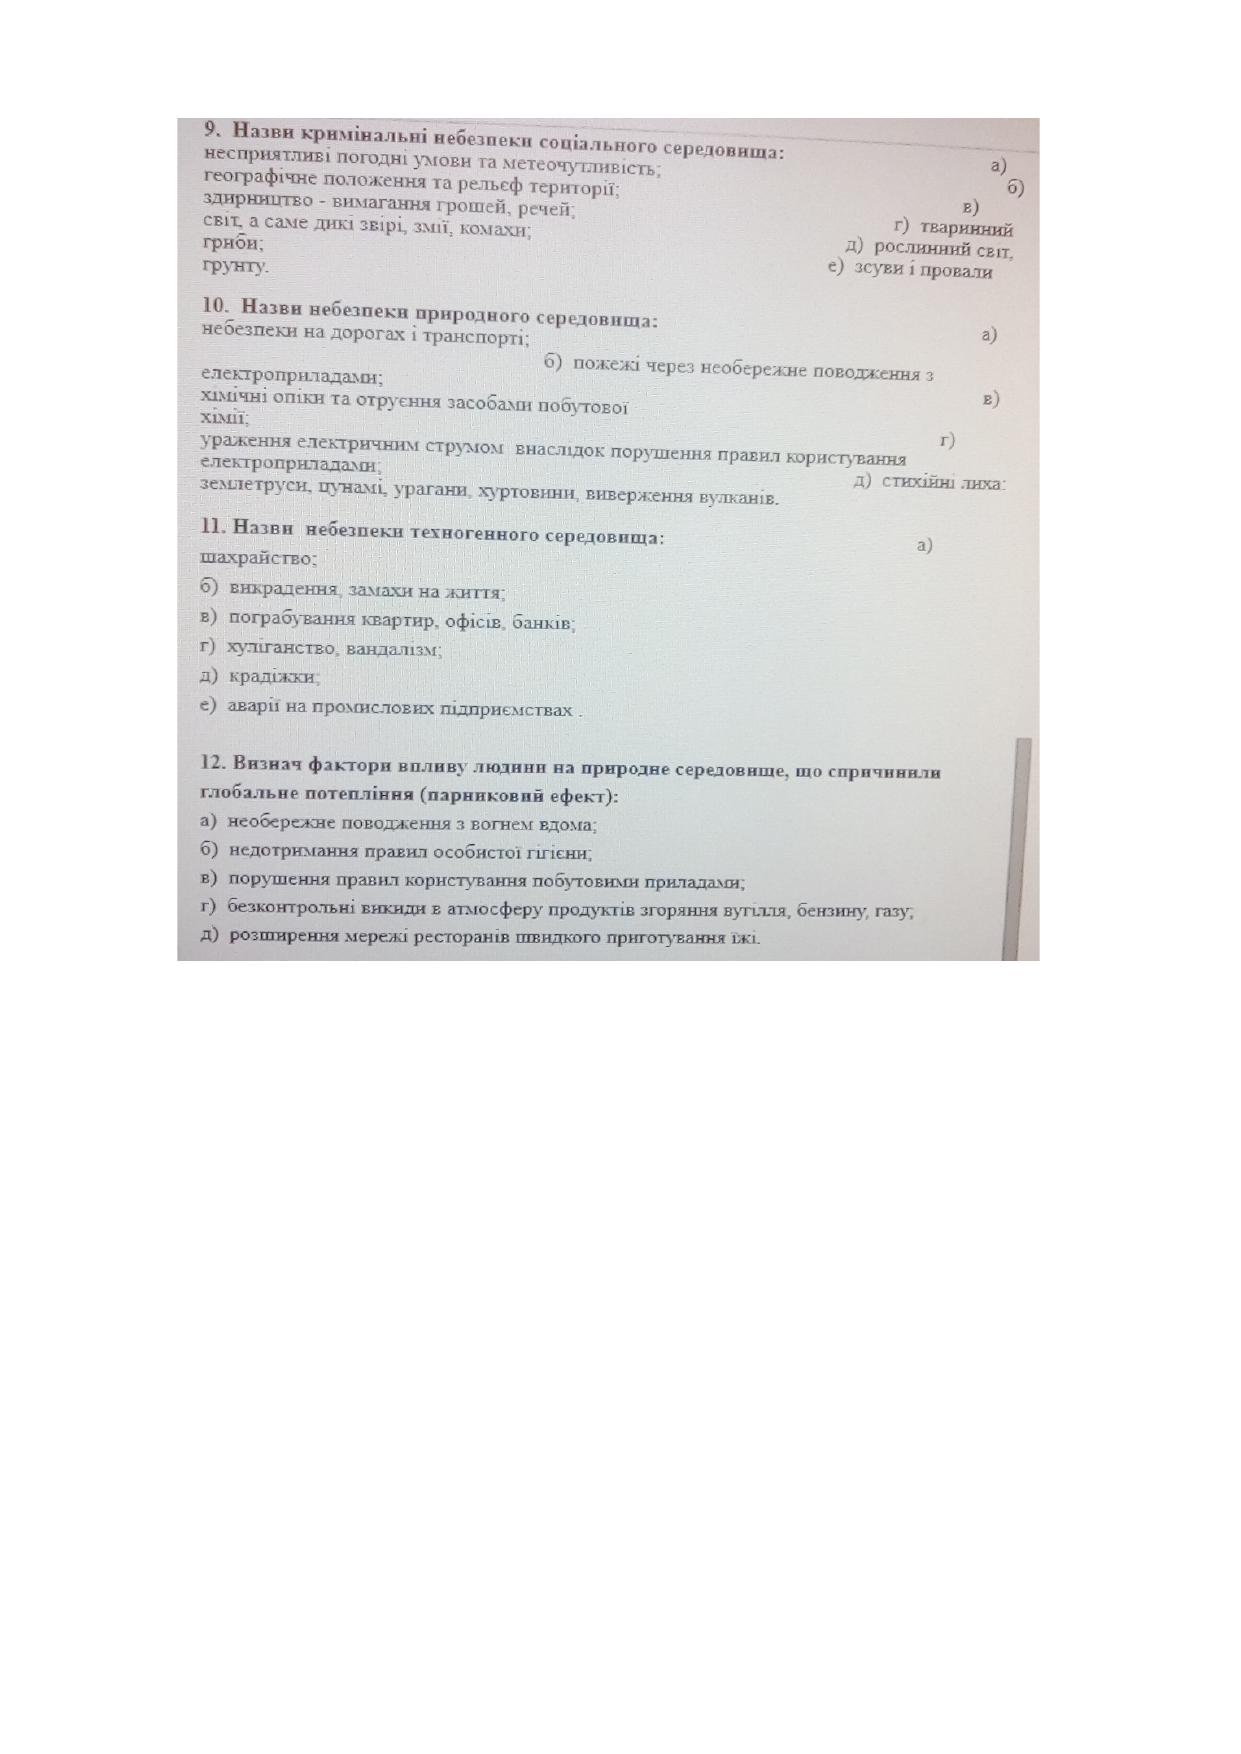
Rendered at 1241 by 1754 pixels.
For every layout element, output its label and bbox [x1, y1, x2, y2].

picture [177, 118, 1040, 961]
